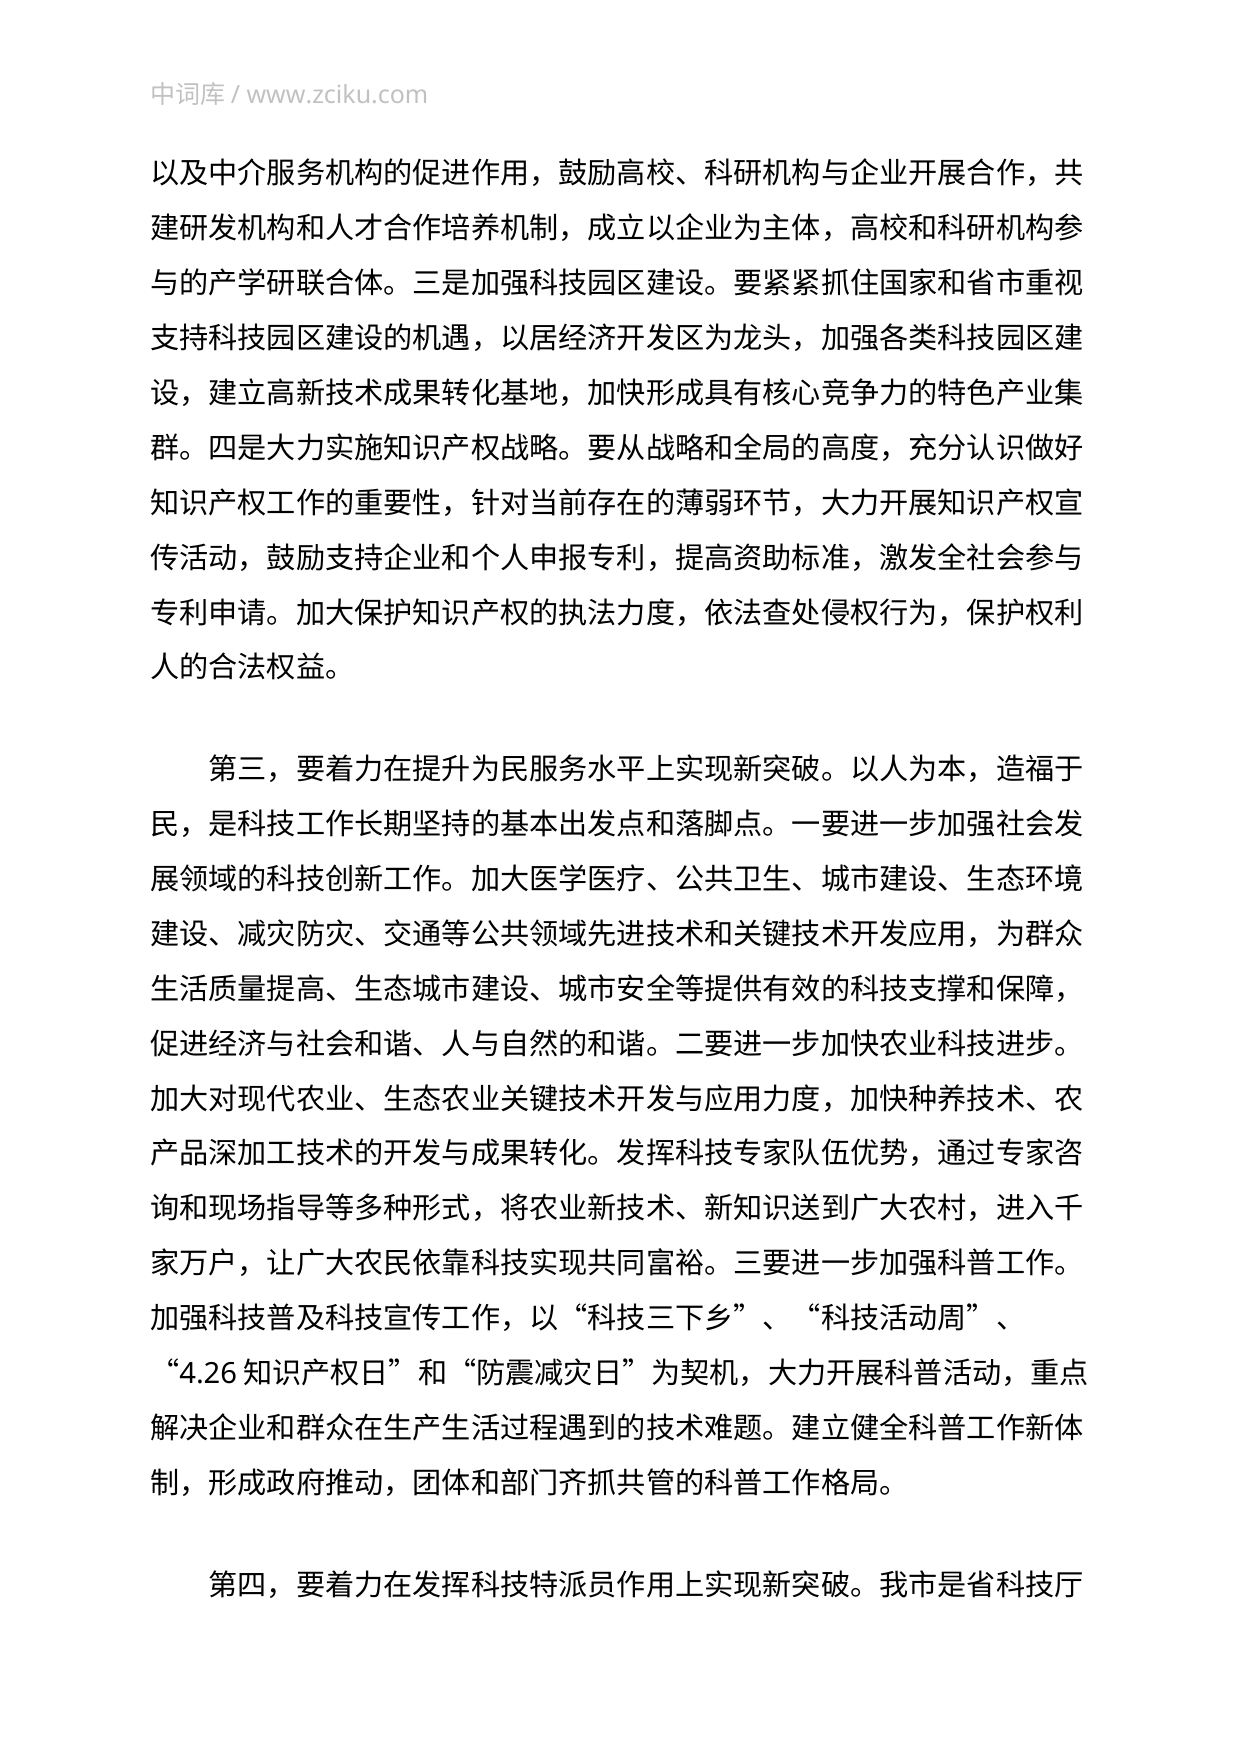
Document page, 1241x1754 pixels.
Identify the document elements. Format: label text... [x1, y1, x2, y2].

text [150, 150, 1090, 686]
text 第三，要着力在提升为民服务水平上实现新突破。以人为本，造福于民，是科技工作长期坚持的基本出发点和落脚点。一要进一步加强社会发展领域的科技创新工作。加大医学医疗、公共卫生、城市建设、生态环境建设、减灾防灾、交通等公共领域先进技术和关键技术开发应用，为群众生活质量提高、生态城市建设、城市安全等提供有效的科技支撑和保障，促进经济与社会和谐、人与自然的和谐。二要进一步加快农业科技进步。加大对现代农业、生态农业关键技术开发与应用力度，加快种养技术、农产品深加工技术的开发与成果转化。发挥科技专家队伍优势，通过专家咨询和现场指导等多种形式，将农业新技术、新知识送到广大农村，进入千家万户，让广大农民依靠科技实现共同富裕。三要进一步加强科普工作。加强科技普及科技宣传工作，以“科技三下乡”、“科技活动周”、“4.26知识产权日”和“防震减灾日”为契机，大力开展科普活动，重点解决企业和群众在生产生活过程遇到的技术难题。建立健全科普工作新体制，形成政府推动，团体和部门齐抓共管的科普工作格局。 [150, 746, 1090, 1502]
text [150, 1561, 1090, 1604]
